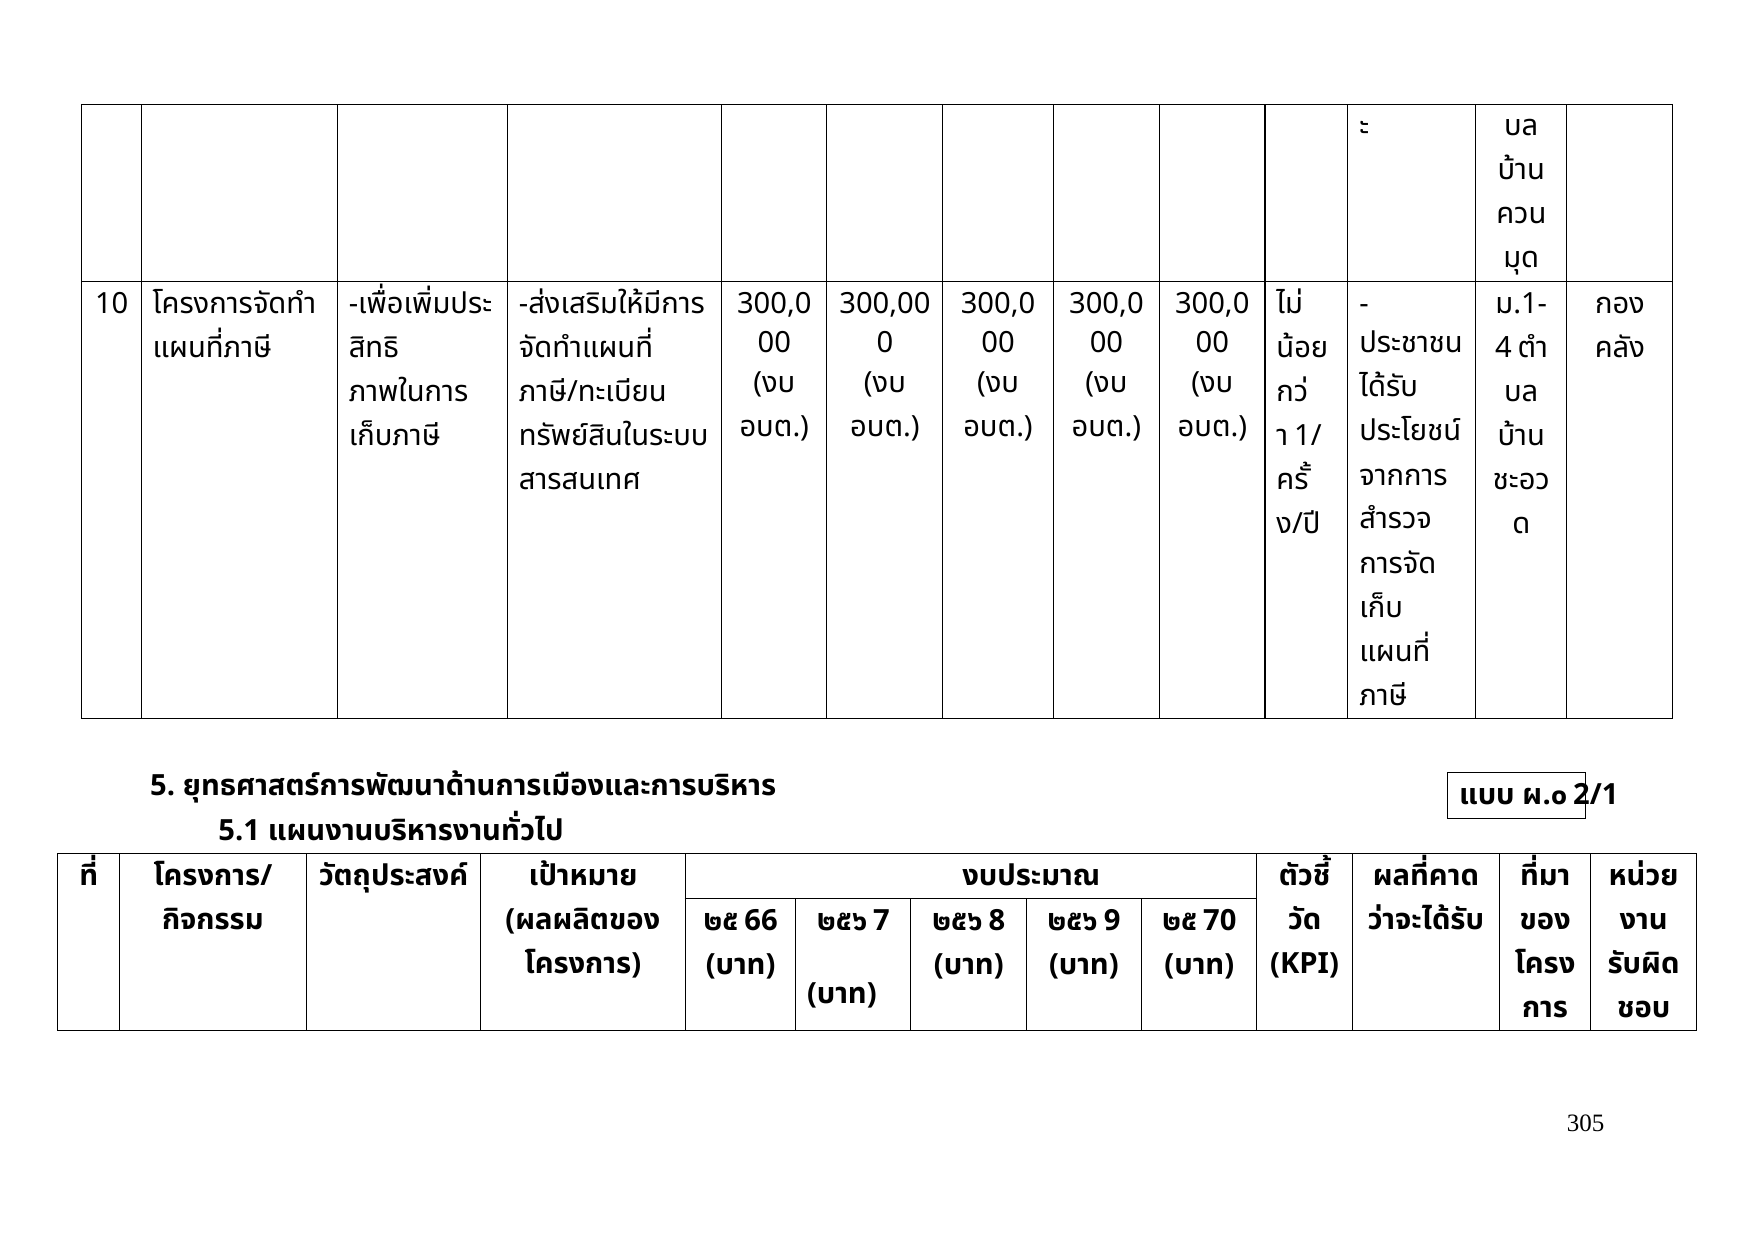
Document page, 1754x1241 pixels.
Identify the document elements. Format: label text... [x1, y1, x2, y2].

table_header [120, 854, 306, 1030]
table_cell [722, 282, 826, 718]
text 5. ยุทธศาสตร์การพัฒนาด้านการเมืองและการบริหาร [150, 765, 1604, 809]
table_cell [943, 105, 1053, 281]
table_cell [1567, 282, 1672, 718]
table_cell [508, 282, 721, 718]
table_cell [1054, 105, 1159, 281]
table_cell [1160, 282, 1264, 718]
text 5.1 แผนงานบริหารงานทั่วไป [150, 809, 1604, 853]
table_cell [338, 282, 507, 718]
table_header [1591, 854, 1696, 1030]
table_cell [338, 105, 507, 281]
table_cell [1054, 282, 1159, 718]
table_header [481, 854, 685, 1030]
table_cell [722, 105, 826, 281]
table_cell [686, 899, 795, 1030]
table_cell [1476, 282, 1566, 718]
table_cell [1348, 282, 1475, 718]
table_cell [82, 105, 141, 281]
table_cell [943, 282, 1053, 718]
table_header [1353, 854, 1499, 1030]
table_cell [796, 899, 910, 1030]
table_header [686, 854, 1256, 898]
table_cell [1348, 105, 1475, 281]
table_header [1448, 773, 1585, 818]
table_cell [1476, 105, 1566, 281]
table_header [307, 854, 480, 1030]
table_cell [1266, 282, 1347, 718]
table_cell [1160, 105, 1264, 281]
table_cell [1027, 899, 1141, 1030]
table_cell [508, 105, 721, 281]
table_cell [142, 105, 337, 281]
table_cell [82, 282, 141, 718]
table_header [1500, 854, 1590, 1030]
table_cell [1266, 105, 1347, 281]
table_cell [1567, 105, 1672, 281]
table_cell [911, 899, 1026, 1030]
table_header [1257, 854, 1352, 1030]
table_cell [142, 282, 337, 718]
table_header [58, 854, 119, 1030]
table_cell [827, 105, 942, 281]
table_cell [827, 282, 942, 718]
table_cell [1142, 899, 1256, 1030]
